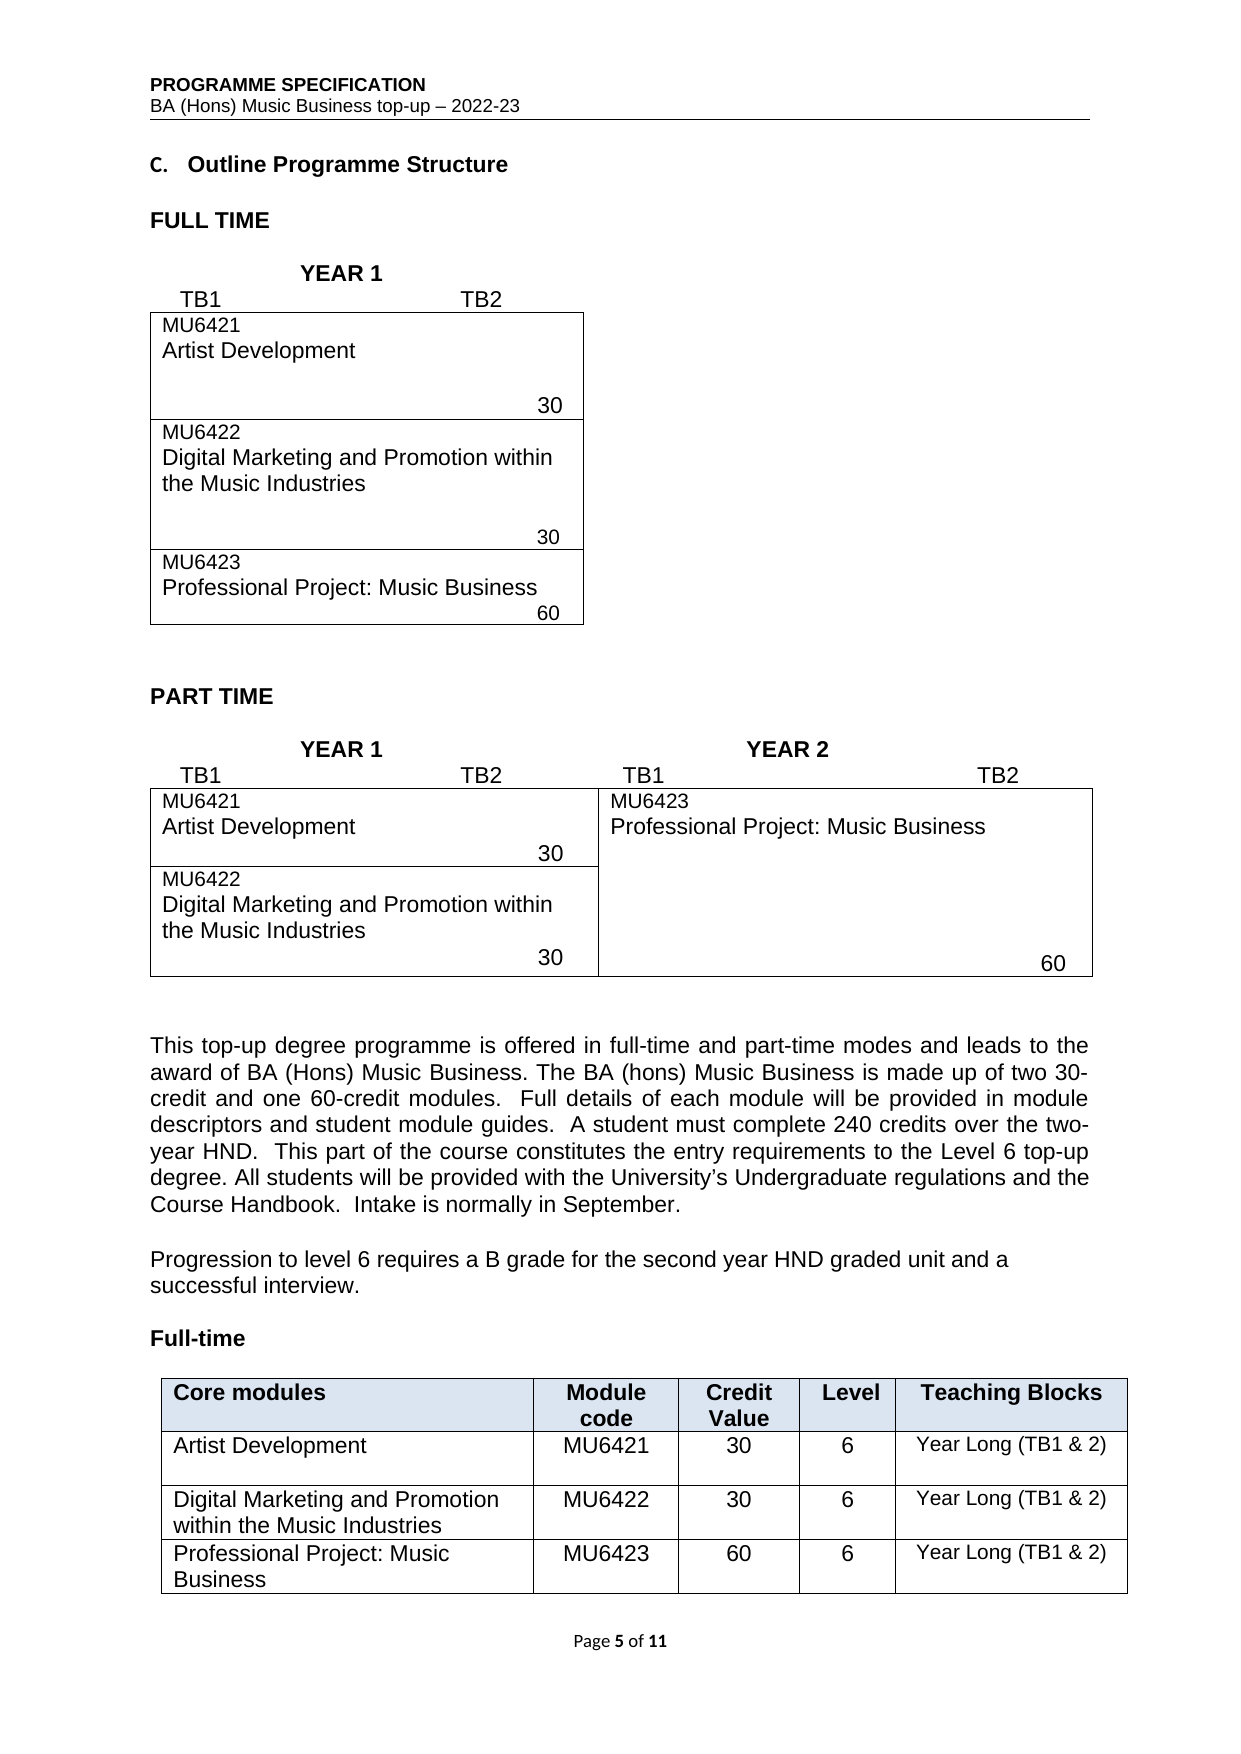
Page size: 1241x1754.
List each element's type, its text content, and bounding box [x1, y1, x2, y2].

table_header Level [800, 1379, 895, 1431]
text This top-up degree programme is offered in full-time and part-time modes and leads to the award of BA (Hons) Music Business. The BA (hons) Music Business is made up of two 30-credit and one 60-credit modules. Full details of each module will be provided in module descriptors and student module guides. A student must complete 240 credits over the two-year HND. This part of the course constitutes the entry requirements to the Level 6 top-up degree. All students will be provided with the University’s Undergraduate regulations and the Course Handbook. Intake is normally in September. [150, 1032, 1090, 1217]
text Progression to level 6 requires a B grade for the second year HND graded unit and a successful interview. [150, 1246, 1090, 1298]
table_cell Artist Development [162, 1432, 533, 1485]
table_cell Year Long (TB1 & 2) [896, 1540, 1127, 1592]
table_cell Digital Marketing and Promotion within the Music Industries [162, 1486, 533, 1539]
table_header Core modules [162, 1379, 533, 1431]
table_cell Year Long (TB1 & 2) [896, 1486, 1127, 1539]
text YEAR 1 [150, 259, 1090, 286]
table_cell MU6422 [534, 1486, 678, 1539]
table_cell 6 [800, 1486, 895, 1539]
table_header MU6421 Artist Development 30 [151, 789, 598, 866]
table_cell 30 [679, 1486, 799, 1539]
table_cell MU6423 [534, 1540, 678, 1592]
table_cell MU6421 [534, 1432, 678, 1485]
table_cell MU6422 Digital Marketing and Promotion within the Music Industries 30 [151, 420, 583, 549]
text YEAR 1 YEAR 2 [225, 736, 1090, 762]
text PART TIME [150, 683, 1090, 709]
table_header Teaching Blocks [896, 1379, 1127, 1431]
text Full-time [150, 1325, 1090, 1351]
text FULL TIME [150, 207, 1090, 233]
table_cell MU6422 Digital Marketing and Promotion within the Music Industries 30 [151, 867, 598, 976]
table_cell Professional Project: Music Business [162, 1540, 533, 1592]
table_header Credit Value [679, 1379, 799, 1431]
text TB1 TB2 [150, 286, 1090, 312]
table_cell 6 [800, 1432, 895, 1485]
table_header Module code [534, 1379, 678, 1431]
list Outline Programme Structure [150, 150, 1090, 178]
table_header MU6421 Artist Development 30 [151, 313, 583, 419]
table_header MU6423 Professional Project: Music Business 60 [599, 789, 1092, 976]
table_cell 30 [679, 1432, 799, 1485]
table_cell Year Long (TB1 & 2) [896, 1432, 1127, 1485]
table_cell 6 [800, 1540, 895, 1592]
table_cell MU6423 Professional Project: Music Business 60 [151, 550, 583, 624]
table_cell 60 [679, 1540, 799, 1592]
text TB1 TB2 TB1 TB2 [150, 762, 1090, 788]
